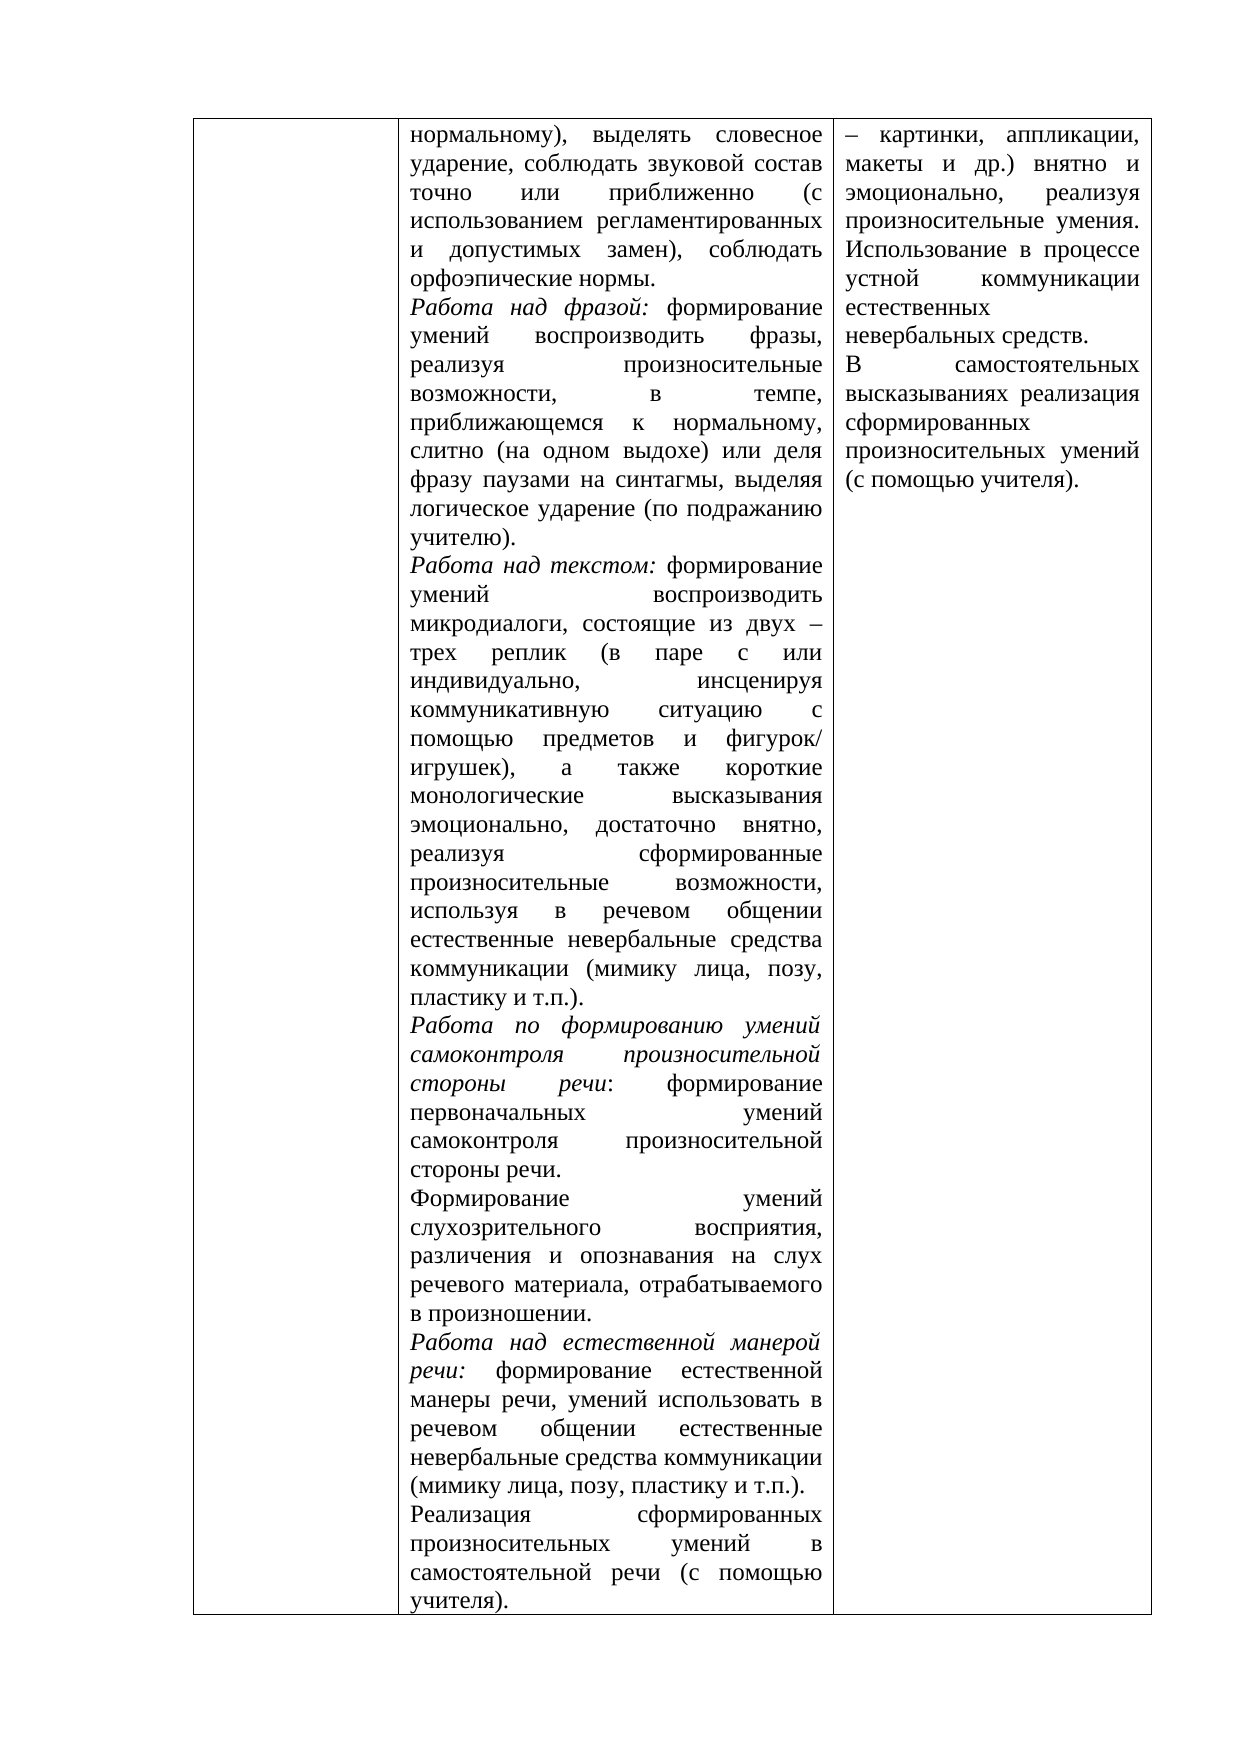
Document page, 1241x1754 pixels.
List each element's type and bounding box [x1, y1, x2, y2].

table_cell [834, 119, 1151, 1614]
table_cell [194, 119, 398, 1614]
table_cell [399, 119, 833, 1614]
